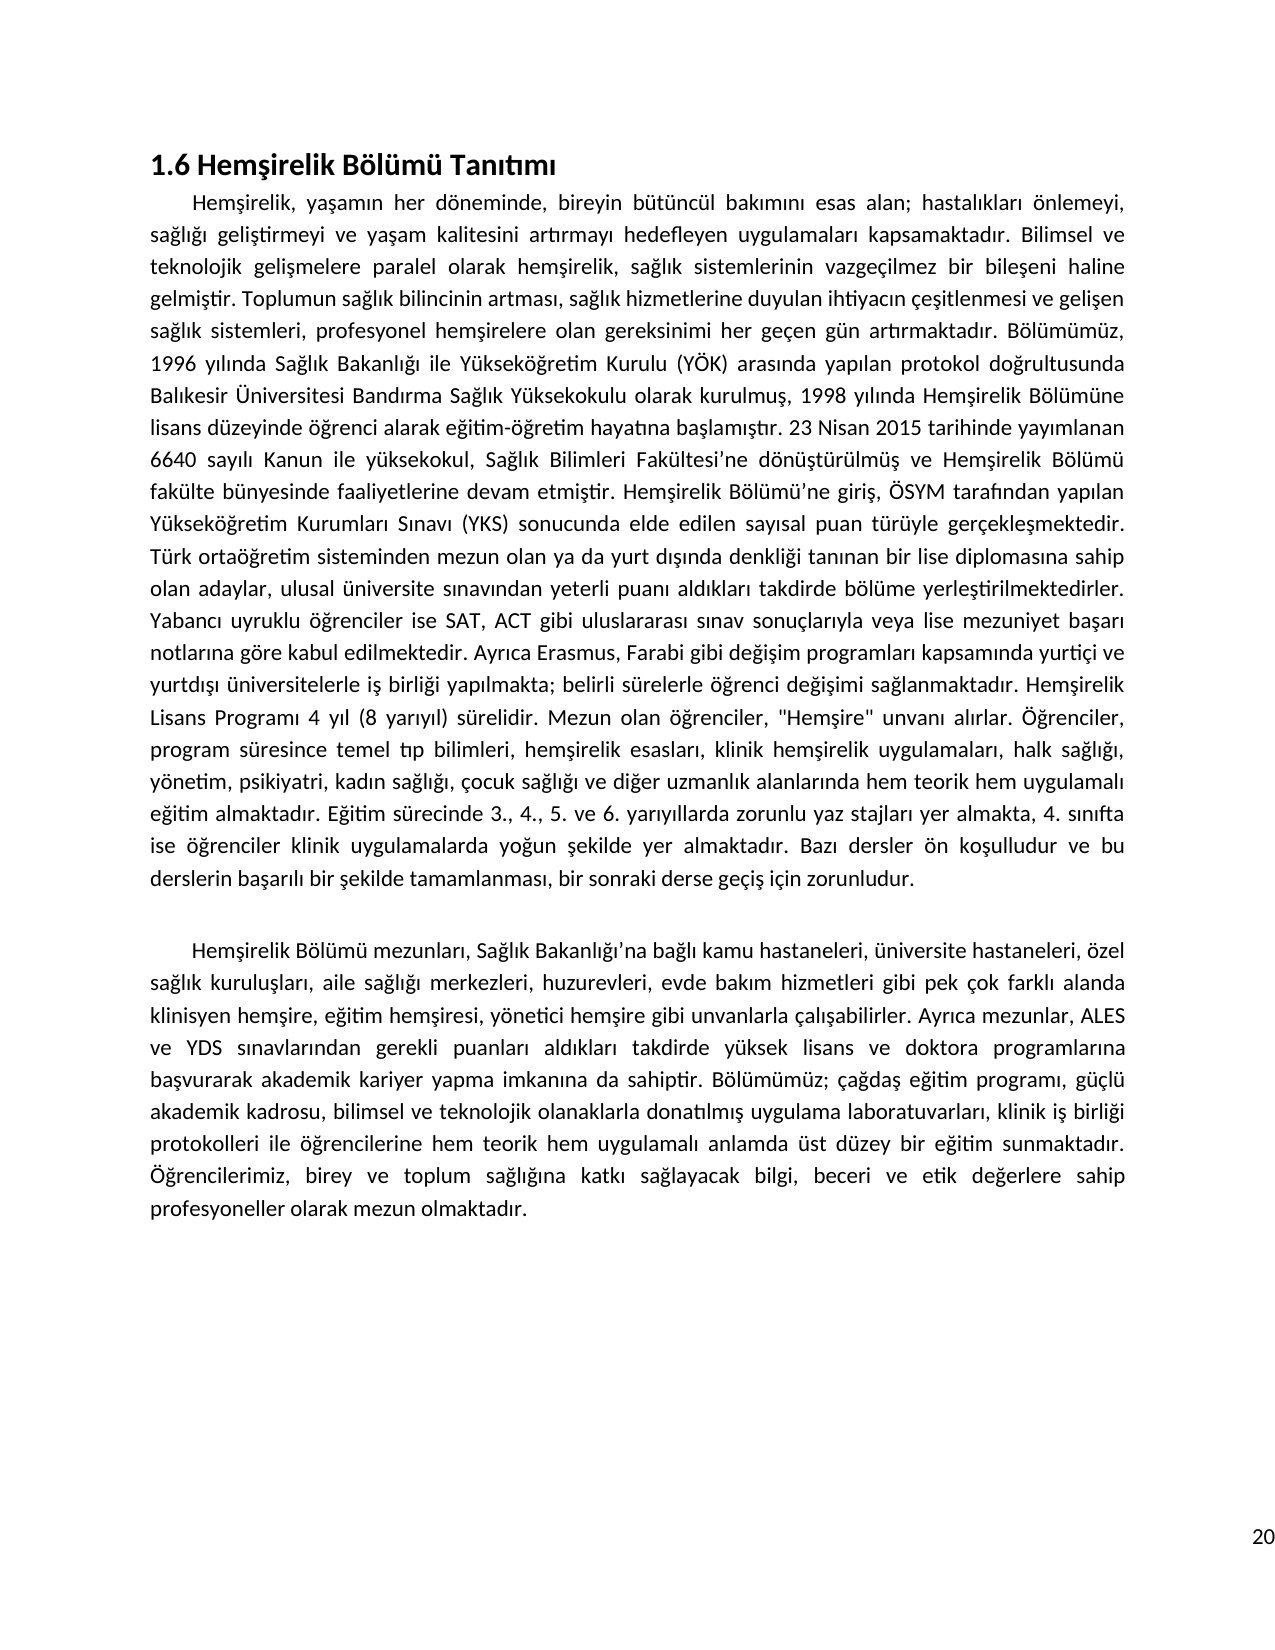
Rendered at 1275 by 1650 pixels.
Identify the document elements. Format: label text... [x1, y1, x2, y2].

text Hemşirelik Bölümü mezunları, Sağlık Bakanlığı’na bağlı kamu hastaneleri, üniversite hastaneleri, özel sağlık kuruluşları, aile sağlığı merkezleri, huzurevleri, evde bakım hizmetleri gibi pek çok farklı alanda klinisyen hemşire, eğitim hemşiresi, yönetici hemşire gibi unvanlarla çalışabilirler. Ayrıca mezunlar, ALES ve YDS sınavlarından gerekli puanları aldıkları takdirde yüksek lisans ve doktora programlarına başvurarak akademik kariyer yapma imkanına da sahiptir. Bölümümüz; çağdaş eğitim programı, güçlü akademik kadrosu, bilimsel ve teknolojik olanaklarla donatılmış uygulama laboratuvarları, klinik iş birliği protokolleri ile öğrencilerine hem teorik hem uygulamalı anlamda üst düzey bir eğitim sunmaktadır. Öğrencilerimiz, birey ve toplum sağlığına katkı sağlayacak bilgi, beceri ve etik değerlere sahip profesyoneller olarak mezun olmaktadır. [150, 936, 1127, 1222]
subtitle Hemşirelik Bölümü Tanıtımı [150, 146, 1275, 184]
text Hemşirelik, yaşamın her döneminde, bireyin bütüncül bakımını esas alan; hastalıkları önlemeyi, sağlığı geliştirmeyi ve yaşam kalitesini artırmayı hedefleyen uygulamaları kapsamaktadır. Bilimsel ve teknolojik gelişmelere paralel olarak hemşirelik, sağlık sistemlerinin vazgeçilmez bir bileşeni haline gelmiştir. Toplumun sağlık bilincinin artması, sağlık hizmetlerine duyulan ihtiyacın çeşitlenmesi ve gelişen sağlık sistemleri, profesyonel hemşirelere olan gereksinimi her geçen gün artırmaktadır. Bölümümüz, 1996 yılında Sağlık Bakanlığı ile Yükseköğretim Kurulu (YÖK) arasında yapılan protokol doğrultusunda Balıkesir Üniversitesi Bandırma Sağlık Yüksekokulu olarak kurulmuş, 1998 yılında Hemşirelik Bölümüne lisans düzeyinde öğrenci alarak eğitim-öğretim hayatına başlamıştır. 23 Nisan 2015 tarihinde yayımlanan 6640 sayılı Kanun ile yüksekokul, Sağlık Bilimleri Fakültesi’ne dönüştürülmüş ve Hemşirelik Bölümü fakülte bünyesinde faaliyetlerine devam etmiştir. Hemşirelik Bölümü’ne giriş, ÖSYM tarafından yapılan Yükseköğretim Kurumları Sınavı (YKS) sonucunda elde edilen sayısal puan türüyle gerçekleşmektedir. Türk ortaöğretim sisteminden mezun olan ya da yurt dışında denkliği tanınan bir lise diplomasına sahip olan adaylar, ulusal üniversite sınavından yeterli puanı aldıkları takdirde bölüme yerleştirilmektedirler. Yabancı uyruklu öğrenciler ise SAT, ACT gibi uluslararası sınav sonuçlarıyla veya lise mezuniyet başarı notlarına göre kabul edilmektedir. Ayrıca Erasmus, Farabi gibi değişim programları kapsamında yurtiçi ve yurtdışı üniversitelerle iş birliği yapılmakta; belirli sürelerle öğrenci değişimi sağlanmaktadır. Hemşirelik Lisans Programı 4 yıl (8 yarıyıl) sürelidir. Mezun olan öğrenciler, "Hemşire" unvanı alırlar. Öğrenciler, program süresince temel tıp bilimleri, hemşirelik esasları, klinik hemşirelik uygulamaları, halk sağlığı, yönetim, psikiyatri, kadın sağlığı, çocuk sağlığı ve diğer uzmanlık alanlarında hem teorik hem uygulamalı eğitim almaktadır. Eğitim sürecinde 3., 4., 5. ve 6. yarıyıllarda zorunlu yaz stajları yer almakta, 4. sınıfta ise öğrenciler klinik uygulamalarda yoğun şekilde yer almaktadır. Bazı dersler ön koşulludur ve bu derslerin başarılı bir şekilde tamamlanması, bir sonraki derse geçiş için zorunludur. [150, 188, 1126, 892]
